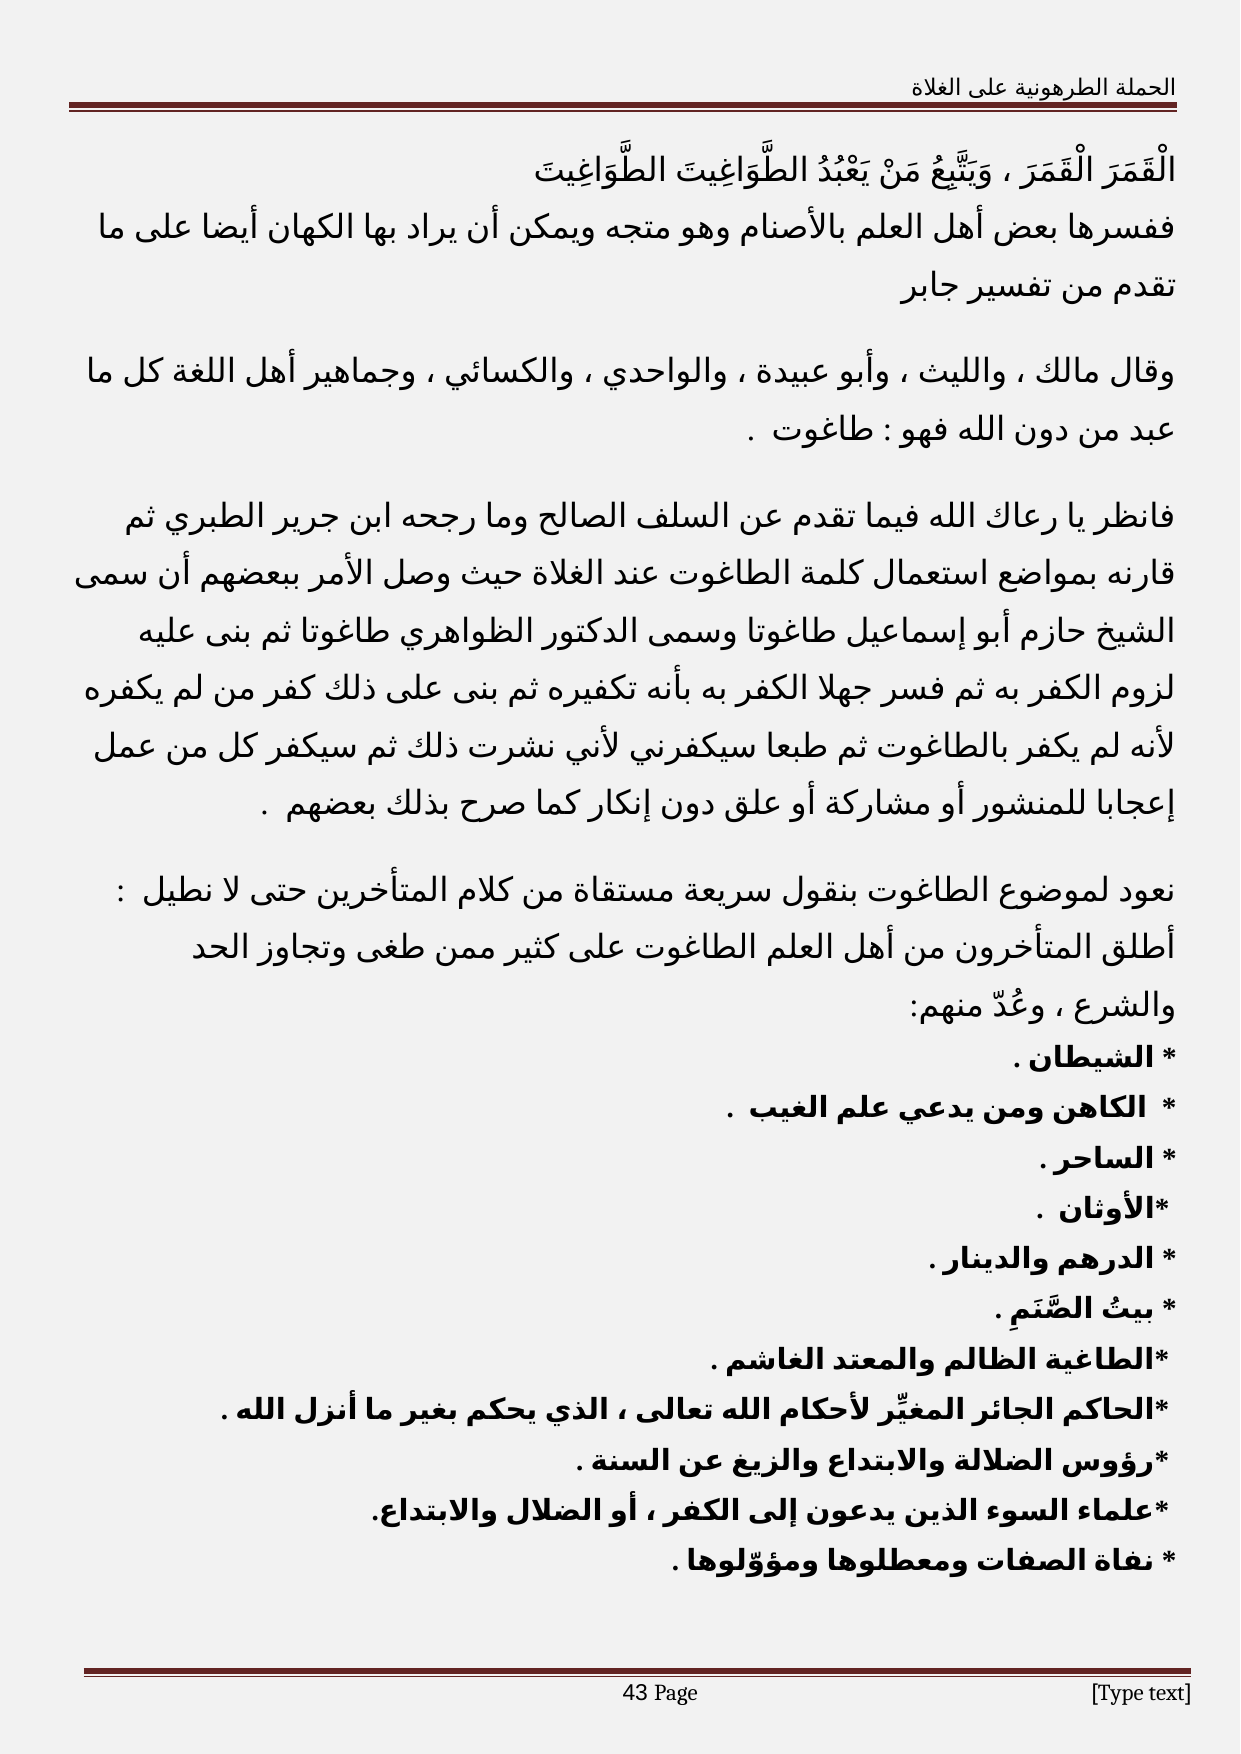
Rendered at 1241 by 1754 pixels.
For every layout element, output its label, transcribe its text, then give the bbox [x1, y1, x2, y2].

text وقال مالك ، والليث ، وأبو عبيدة ، والواحدي ، والكسائي ، وجماهير أهل اللغة كل ما عبد من دون الله فهو : طاغوت . [69, 611, 1177, 707]
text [69, 150, 1177, 246]
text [69, 1129, 1177, 1584]
text فانظر يا رعاك الله فيما تقدم عن السلف الصالح وما رجحه ابن جرير الطبري ثم قارنه بمواضع استعمال كلمة الطاغوت عند الغلاة حيث وصل الأمر ببعضهم أن سمى الشيخ حازم أبو إسماعيل طاغوتا وسمى الدكتور الظواهري طاغوتا ثم بنى عليه لزوم الكفر به ثم فسر جهلا الكفر به بأنه تكفيره ثم بنى على ذلك كفر من لم يكفره لأنه لم يكفر بالطاغوت ثم طبعا سيكفرني لأني نشرت ذلك ثم سيكفر كل من عمل إعجابا للمنشور أو مشاركة أو علق دون إنكار كما صرح بذلك بعضهم . [69, 755, 1177, 1081]
text وقد ثبت عن رَسُولُ اللَّهِ صَلَّى اللَّهُ عَلَيْهِ وَسَلَّمَ أنه قال يَجْمَعُ اللَّهُ النَّاسَ يَوْمَ الْقِيَامَةِ ، فَيَقُولُ : مَنْ كَانَ يَعْبُدُ شَيْئًا فَلْيَتَّبِعْهُ , فَيَتَّبِعُ مَنْ يَعْبُدُ الشَّمْسَ الشَّمْسَ ، وَيَتَّبِعُ مَنْ يَعْبُدُ الْقَمَرَ الْقَمَرَ ، وَيَتَّبِعُ مَنْ يَعْبُدُ الطَّوَاغِيتَ الطَّوَاغِيتَ ففسرها بعض أهل العلم بالأصنام وهو متجه ويمكن أن يراد بها الكهان أيضا على ما تقدم من تفسير جابر [69, 294, 1177, 562]
